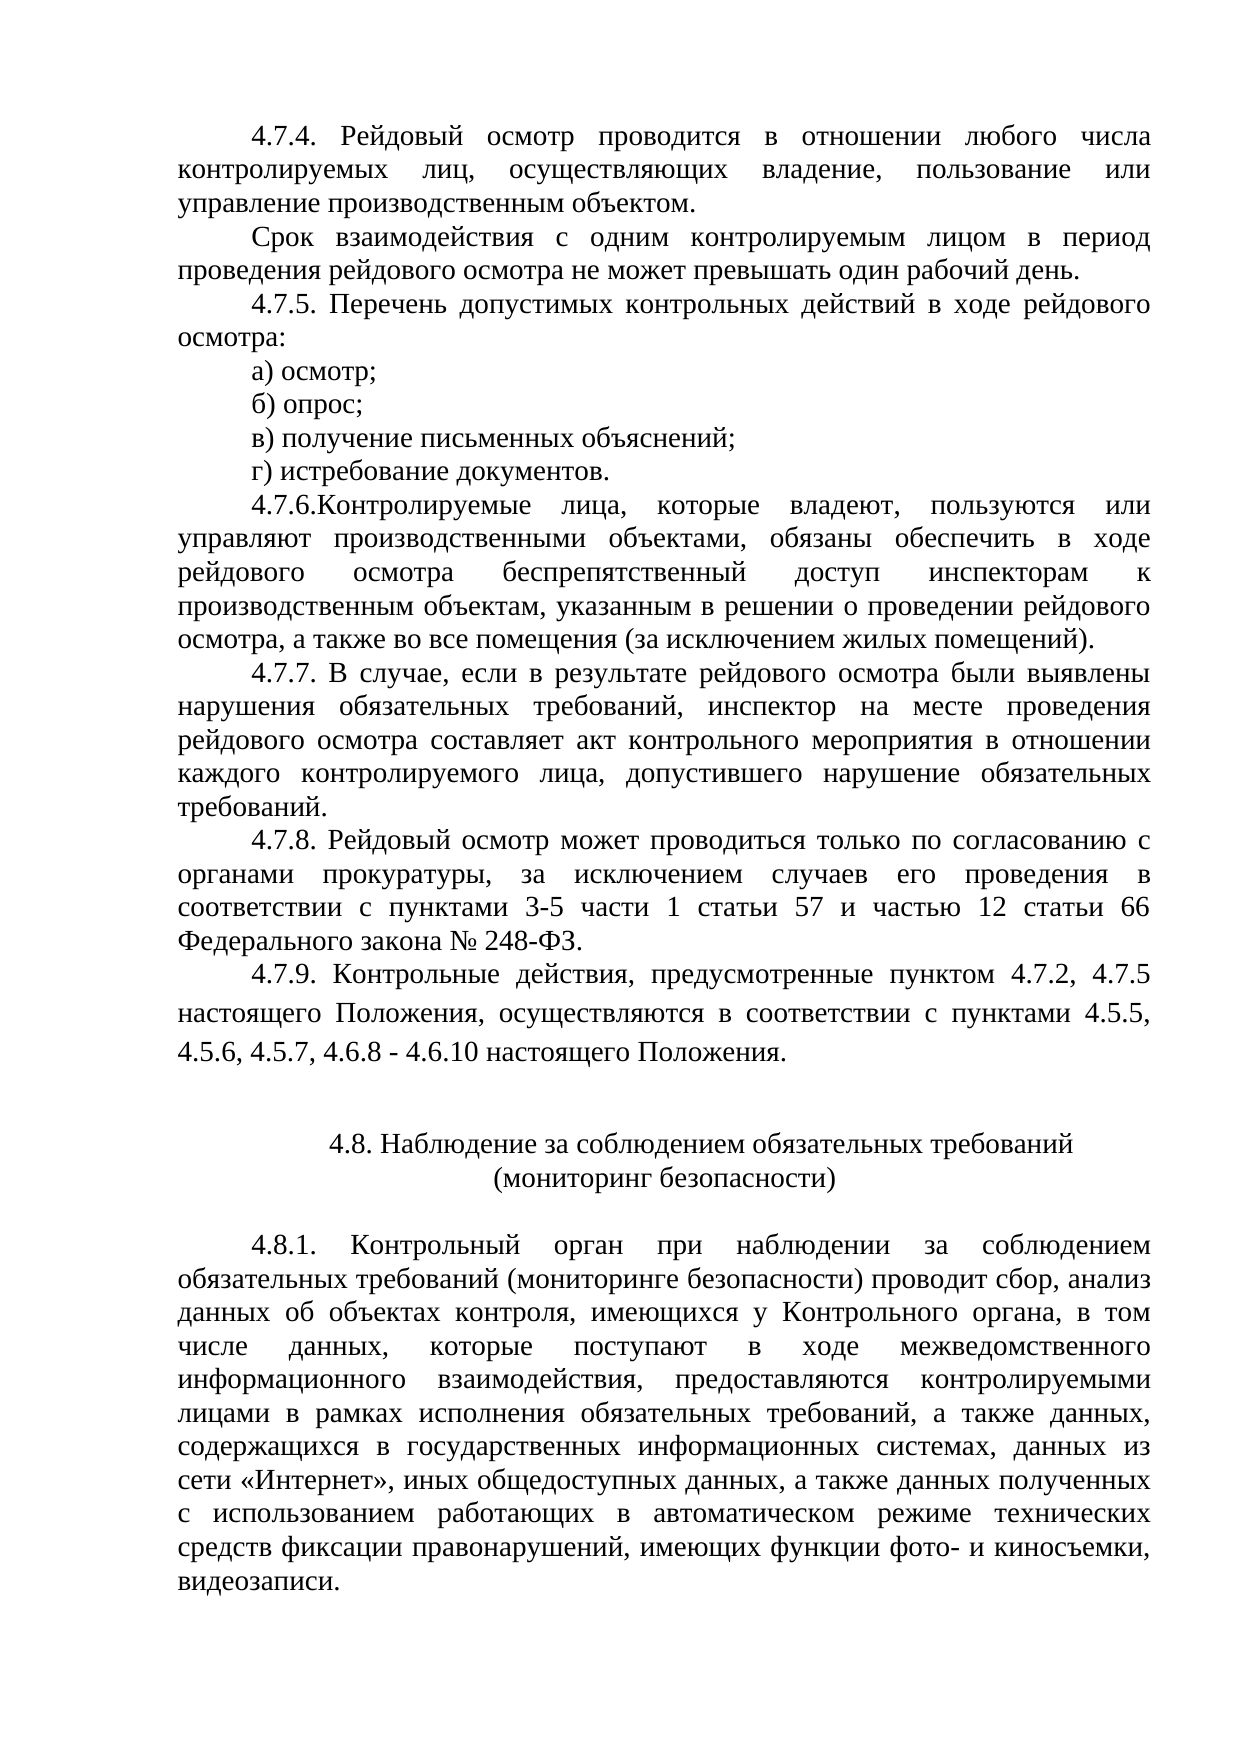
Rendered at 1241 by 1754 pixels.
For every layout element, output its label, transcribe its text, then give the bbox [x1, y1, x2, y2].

text а) осмотр; [177, 353, 1152, 386]
text б) опрос; [177, 386, 1152, 420]
text 4.7.8. Рейдовый осмотр может проводиться только по согласованию с органами прокуратуры, за исключением случаев его проведения в соответствии с пунктами 3-5 части 1 статьи 57 и частью 12 статьи 66 Федерального закона № 248-ФЗ. [177, 822, 1152, 957]
text 4.7.4. Рейдовый осмотр проводится в отношении любого числа контролируемых лиц, осуществляющих владение, пользование или управление производственным объектом. [177, 118, 1152, 219]
text 4.7.9. Контрольные действия, предусмотренные пунктом 4.7.2, 4.7.5 настоящего Положения, осуществляются в соответствии с пунктами 4.5.5, 4.5.6, 4.5.7, 4.6.8 - 4.6.10 настоящего Положения. [177, 957, 1152, 1067]
text 4.8. Наблюдение за соблюдением обязательных требований (мониторинг безопасности) [177, 1127, 1152, 1194]
text г) истребование документов. [177, 453, 1152, 487]
list 4.7.5. Перечень допустимых контрольных действий в ходе рейдового осмотра: [177, 286, 1152, 353]
list 4.8.1. Контрольный орган при наблюдении за соблюдением обязательных требований (мониторинге безопасности) проводит сбор, анализ данных об объектах контроля, имеющихся у Контрольного органа, в том числе данных, которые поступают в ходе межведомственного информационного взаимодействия, предоставляются контролируемыми лицами в рамках исполнения обязательных требований, а также данных, содержащихся в государственных информационных системах, данных из сети «Интернет», иных общедоступных данных, а также данных полученных с использованием работающих в автоматическом режиме технических средств фиксации правонарушений, имеющих функции фото- и киносъемки, видеозаписи. [177, 1227, 1152, 1596]
text в) получение письменных объяснений; [177, 420, 1152, 453]
text 4.7.6.Контролируемые лица, которые владеют, пользуются или управляют производственными объектами, обязаны обеспечить в ходе рейдового осмотра беспрепятственный доступ инспекторам к производственным объектам, указанным в решении о проведении рейдового осмотра, а также во все помещения (за исключением жилых помещений). [177, 487, 1152, 655]
text 4.7.7. В случае, если в результате рейдового осмотра были выявлены нарушения обязательных требований, инспектор на месте проведения рейдового осмотра составляет акт контрольного мероприятия в отношении каждого контролируемого лица, допустившего нарушение обязательных требований. [177, 655, 1152, 822]
text Срок взаимодействия с одним контролируемым лицом в период проведения рейдового осмотра не может превышать один рабочий день. [177, 219, 1152, 286]
